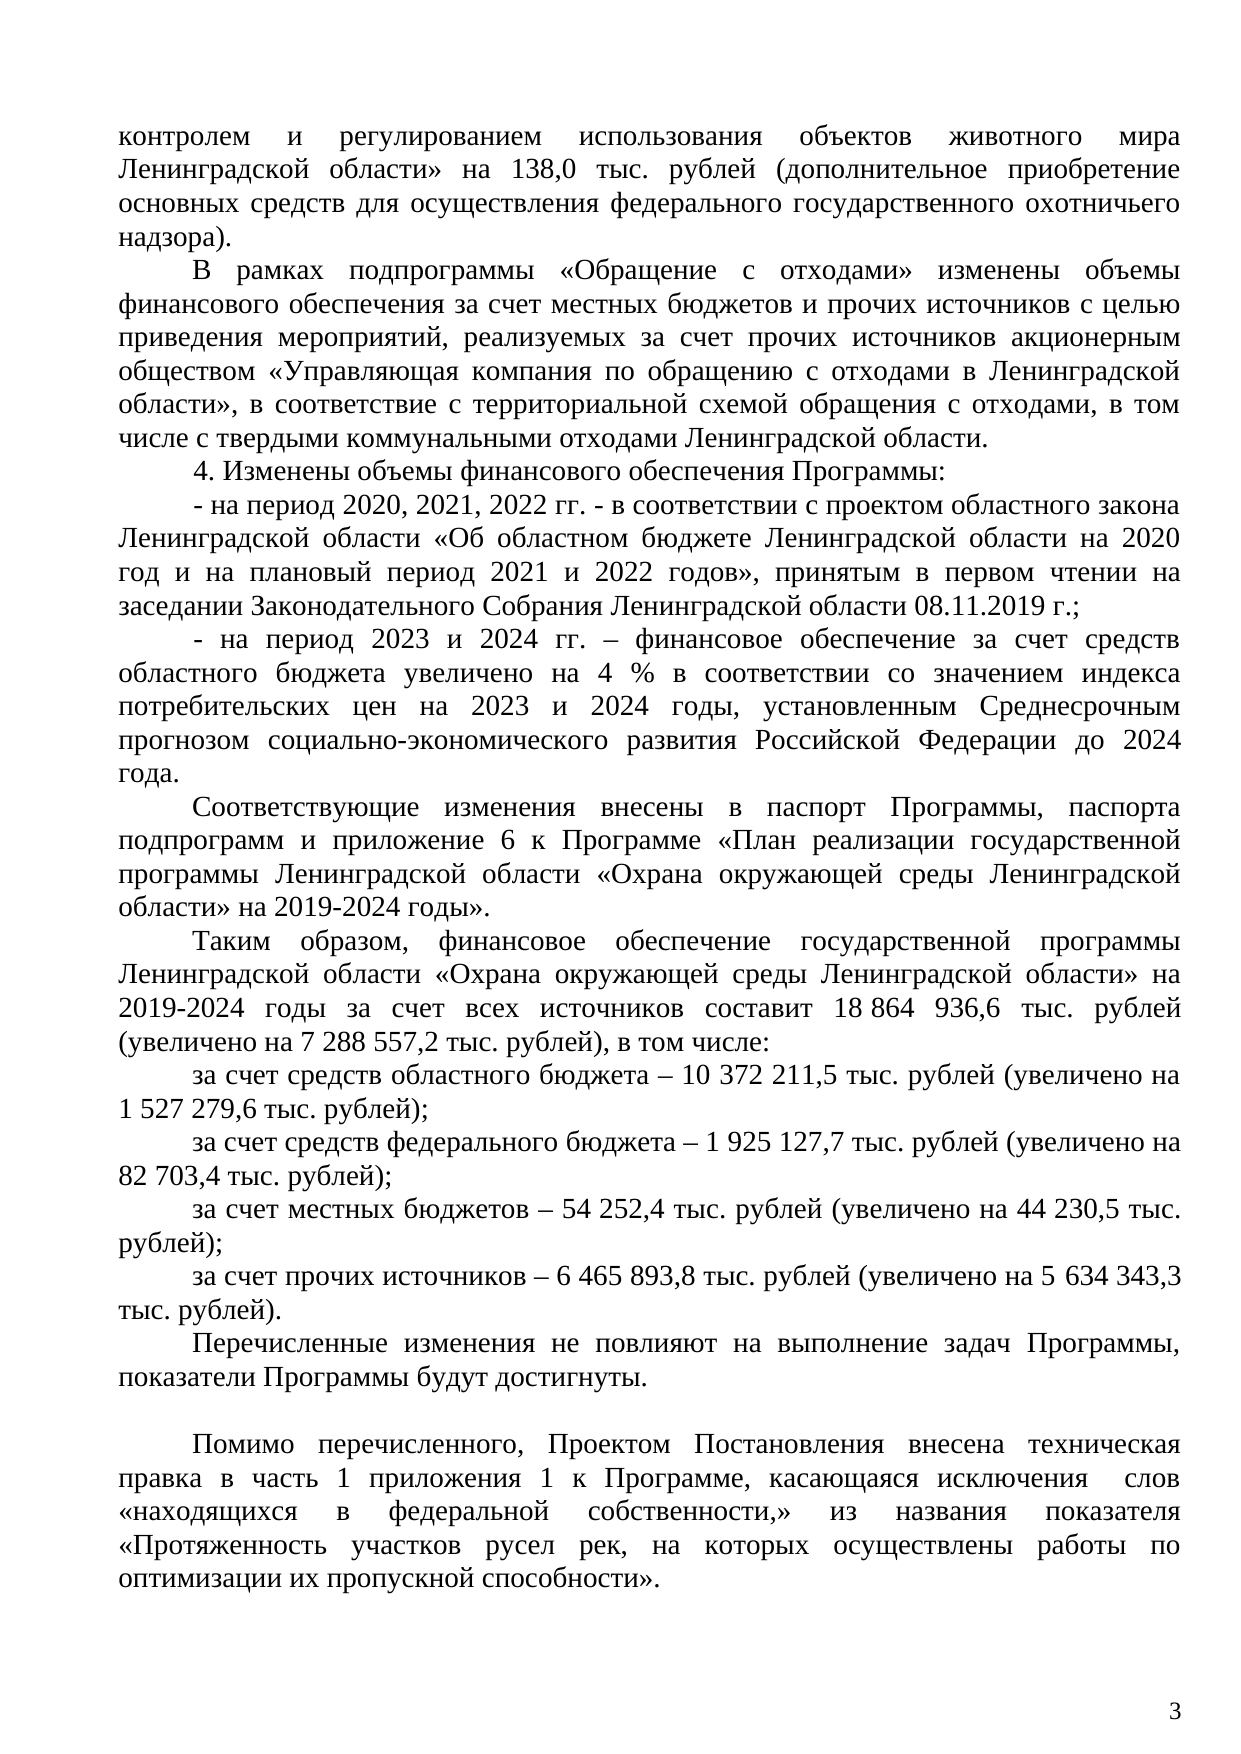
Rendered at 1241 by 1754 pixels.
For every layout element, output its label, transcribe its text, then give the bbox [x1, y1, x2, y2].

text Соответствующие изменения внесены в паспорт Программы, паспорта подпрограмм и приложение 6 к Программе «План реализации государственной программы Ленинградской области «Охрана окружающей среды Ленинградской области» на 2019-2024 годы». [118, 789, 1181, 923]
text за счет прочих источников – 6 465 893,8 тыс. рублей (увеличено на 5 634 343,3 тыс. рублей). [118, 1258, 1181, 1326]
text В рамках подпрограммы «Обращение с отходами» изменены объемы финансового обеспечения за счет местных бюджетов и прочих источников с целью приведения мероприятий, реализуемых за счет прочих источников акционерным обществом «Управляющая компания по обращению с отходами в Ленинградской области», в соответствие с территориальной схемой обращения с отходами, в том числе с твердыми коммунальными отходами Ленинградской области. [118, 252, 1181, 453]
text - на период 2020, 2021, 2022 гг. - в соответствии с проектом областного закона Ленинградской области «Об областном бюджете Ленинградской области на 2020 год и на плановый период 2021 и 2022 годов», принятым в первом чтении на заседании Законодательного Собрания Ленинградской области 08.11.2019 г.; [118, 487, 1181, 621]
text Перечисленные изменения не повлияют на выполнение задач Программы, показатели Программы будут достигнуты. [118, 1326, 1181, 1393]
text 4. Изменены объемы финансового обеспечения Программы: [118, 453, 1181, 487]
text за счет местных бюджетов – 54 252,4 тыс. рублей (увеличено на 44 230,5 тыс. рублей); [118, 1191, 1181, 1258]
text Таким образом, финансовое обеспечение государственной программы Ленинградской области «Охрана окружающей среды Ленинградской области» на 2019-2024 годы за счет всех источников составит 18 864 936,6 тыс. рублей (увеличено на 7 288 557,2 тыс. рублей), в том числе: [118, 923, 1181, 1057]
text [118, 118, 1181, 252]
text - на период 2023 и 2024 гг. – финансовое обеспечение за счет средств областного бюджета увеличено на 4 % в соответствии со значением индекса потребительских цен на 2023 и 2024 годы, установленным Среднесрочным прогнозом социально-экономического развития Российской Федерации до 2024 года. [118, 621, 1181, 789]
text Помимо перечисленного, Проектом Постановления внесена техническая правка в часть 1 приложения 1 к Программе, касающаяся исключения слов «находящихся в федеральной собственности,» из названия показателя «Протяженность участков русел рек, на которых осуществлены работы по оптимизации их пропускной способности». [118, 1426, 1181, 1594]
text за счет средств федерального бюджета – 1 925 127,7 тыс. рублей (увеличено на 82 703,4 тыс. рублей); [118, 1124, 1181, 1191]
text за счет средств областного бюджета – 10 372 211,5 тыс. рублей (увеличено на 1 527 279,6 тыс. рублей); [118, 1057, 1181, 1124]
